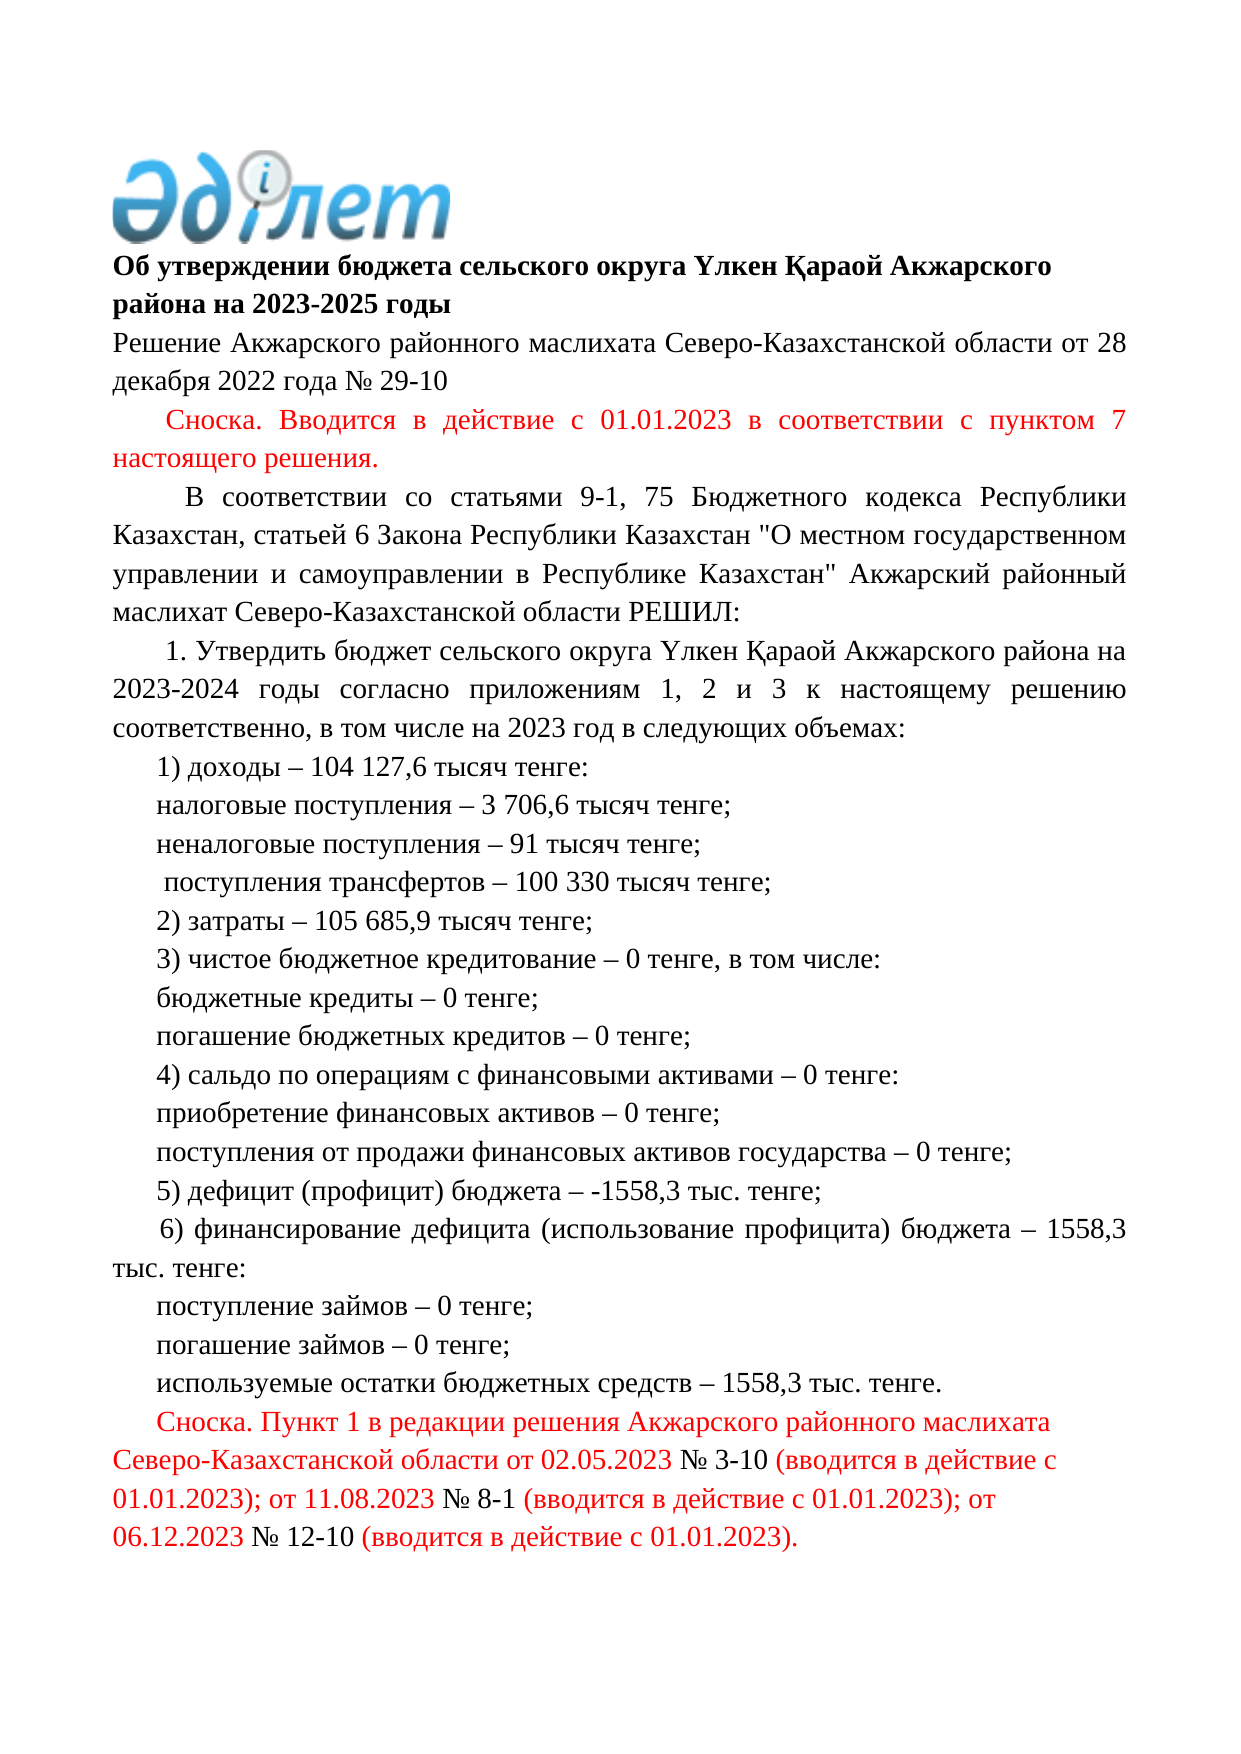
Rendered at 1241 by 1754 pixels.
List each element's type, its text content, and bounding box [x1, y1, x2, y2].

text используемые остатки бюджетных средств – 1558,3 тыс. тенге. [112, 1365, 1128, 1399]
text 5) дефицит (профицит) бюджета – -1558,3 тыс. тенге; [112, 1173, 1128, 1206]
picture [112, 150, 451, 244]
text 6) финансирование дефицита (использование профицита) бюджета – 1558,3 тыс. тенге: [112, 1211, 1128, 1283]
text 1) доходы – 104 127,6 тысяч тенге: [112, 749, 1128, 782]
text поступление займов – 0 тенге; [112, 1288, 1128, 1322]
text Сноска. Пункт 1 в редакции решения Акжарского районного маслихата Северо-Казахстанской области от 02.05.2023 № 3-10 (вводится в действие с 01.01.2023); от 11.08.2023 № 8-1 (вводится в действие с 01.01.2023); от 06.12.2023 № 12-10 (вводится в действие с 01.01.2023). [112, 1404, 1128, 1583]
text неналоговые поступления – 91 тысяч тенге; [112, 826, 1128, 859]
text 1. Утвердить бюджет сельского округа Үлкен Қараой Акжарского района на 2023-2024 годы согласно приложениям 1, 2 и 3 к настоящему решению соответственно, в том числе на 2023 год в следующих объемах: [112, 633, 1128, 744]
text бюджетные кредиты – 0 тенге; [112, 980, 1128, 1013]
text Решение Акжарского районного маслихата Северо-Казахстанской области от 28 декабря 2022 года № 29-10 [112, 325, 1128, 397]
text 3) чистое бюджетное кредитование – 0 тенге, в том числе: [112, 941, 1128, 975]
text налоговые поступления – 3 706,6 тысяч тенге; [112, 787, 1128, 821]
text Об утверждении бюджета сельского округа Үлкен Қараой Акжарского района на 2023-2025 годы [112, 248, 1128, 320]
text 2) затраты – 105 685,9 тысяч тенге; [112, 903, 1128, 936]
text поступления от продажи финансовых активов государства – 0 тенге; [112, 1134, 1128, 1168]
text 4) сальдо по операциям с финансовыми активами – 0 тенге: [112, 1057, 1128, 1091]
text поступления трансфертов – 100 330 тысяч тенге; [112, 864, 1128, 898]
text Сноска. Вводится в действие с 01.01.2023 в соответствии с пунктом 7 настоящего решения. [112, 402, 1128, 474]
text погашение займов – 0 тенге; [112, 1327, 1128, 1360]
text В соответствии со статьями 9-1, 75 Бюджетного кодекса Республики Казахстан, статьей 6 Закона Республики Казахстан "О местном государственном управлении и самоуправлении в Республике Казахстан" Акжарский районный маслихат Северо-Казахстанской области РЕШИЛ: [112, 479, 1128, 628]
text приобретение финансовых активов – 0 тенге; [112, 1096, 1128, 1129]
text погашение бюджетных кредитов – 0 тенге; [112, 1018, 1128, 1052]
